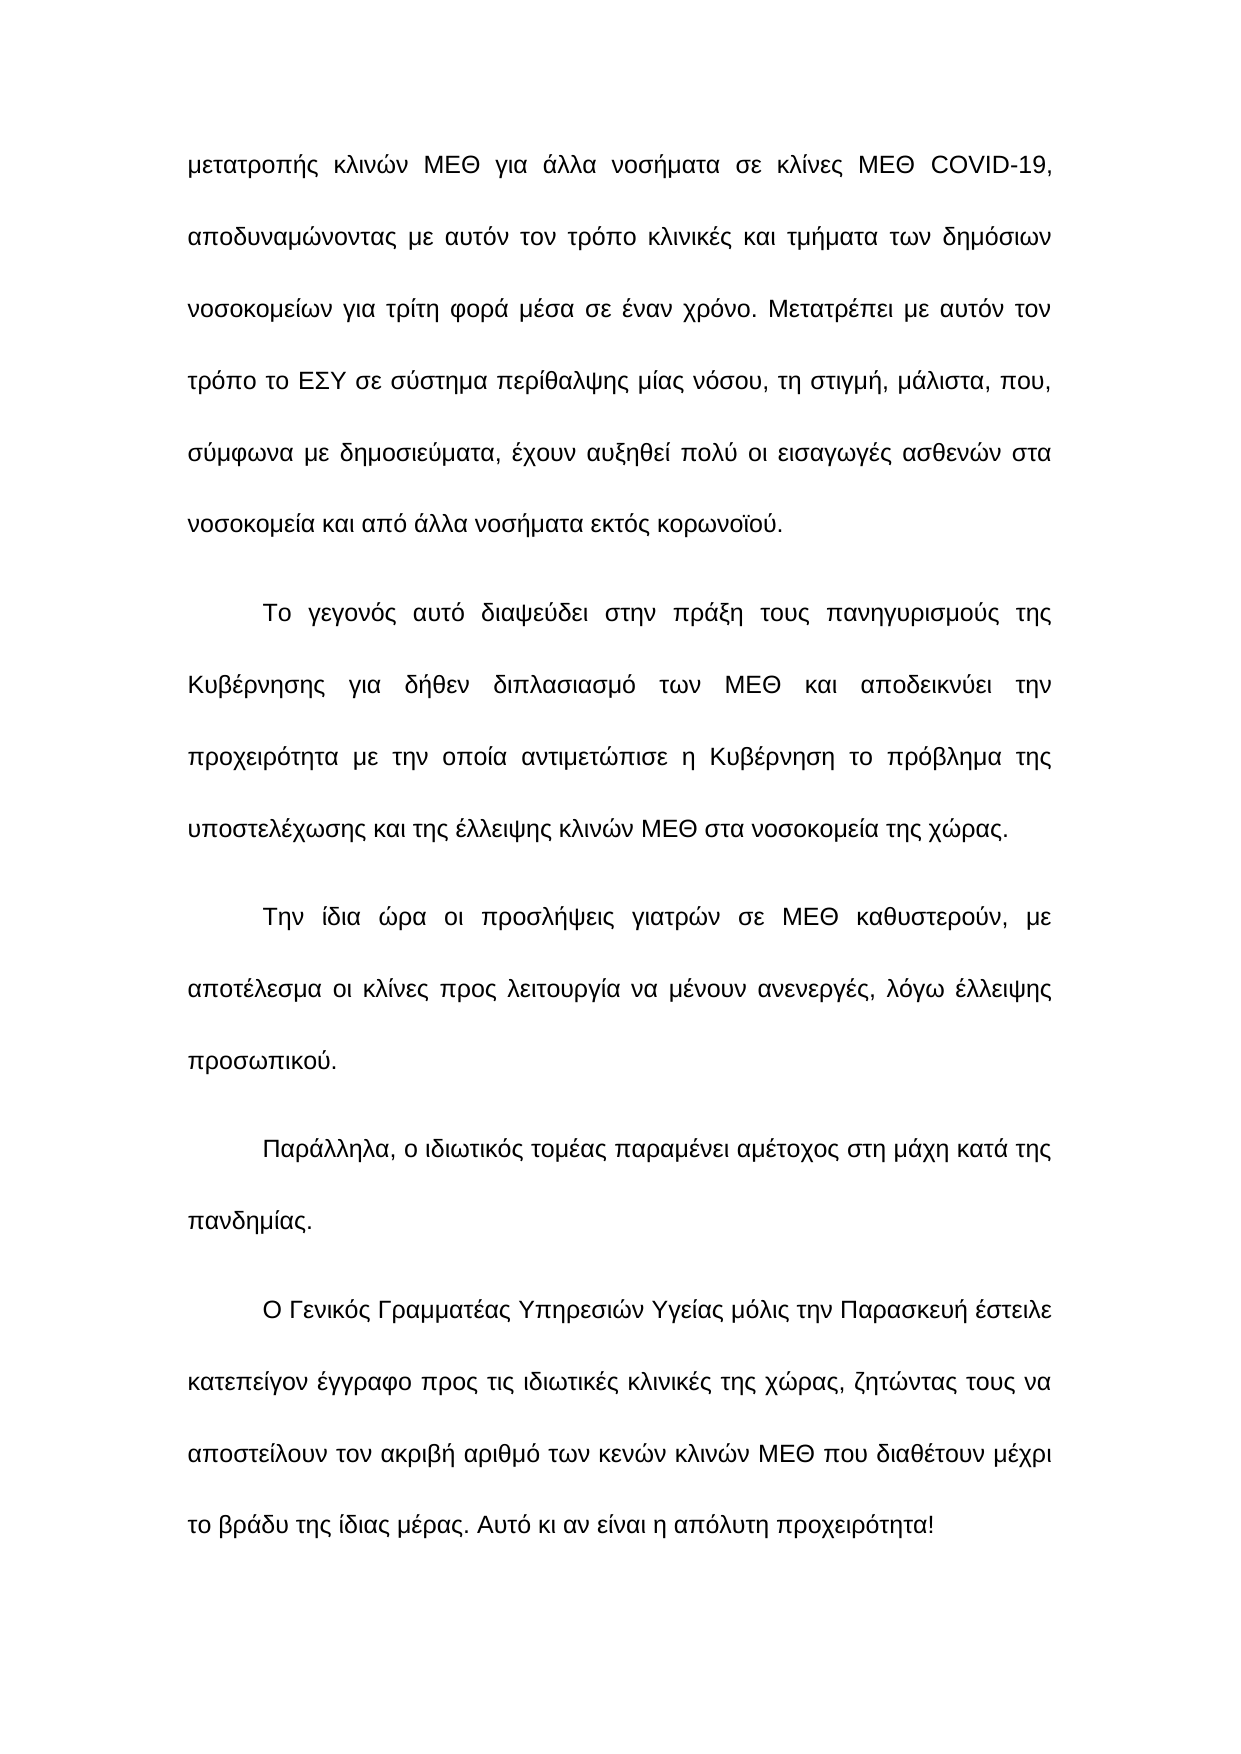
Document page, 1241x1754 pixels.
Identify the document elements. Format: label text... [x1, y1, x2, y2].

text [187, 150, 1053, 538]
text Παράλληλα, ο ιδιωτικός τομέας παραμένει αμέτοχος στη μάχη κατά της πανδημίας. [187, 1134, 1053, 1235]
text Το γεγονός αυτό διαψεύδει στην πράξη τους πανηγυρισμούς της Κυβέρνησης για δήθεν διπλασιασμό των ΜΕΘ και αποδεικνύει την προχειρότητα με την οποία αντιμετώπισε η Κυβέρνηση το πρόβλημα της υποστελέχωσης και της έλλειψης κλινών ΜΕΘ στα νοσοκομεία της χώρας. [187, 598, 1053, 842]
text Την ίδια ώρα οι προσλήψεις γιατρών σε ΜΕΘ καθυστερούν, με αποτέλεσμα οι κλίνες προς λειτουργία να μένουν ανενεργές, λόγω έλλειψης προσωπικού. [187, 902, 1053, 1074]
text Ο Γενικός Γραμματέας Υπηρεσιών Υγείας μόλις την Παρασκευή έστειλε κατεπείγον έγγραφο προς τις ιδιωτικές κλινικές της χώρας, ζητώντας τους να αποστείλουν τον ακριβή αριθμό των κενών κλινών ΜΕΘ που διαθέτουν μέχρι το βράδυ της ίδιας μέρας. Αυτό κι αν είναι η απόλυτη προχειρότητα! [187, 1295, 1053, 1539]
